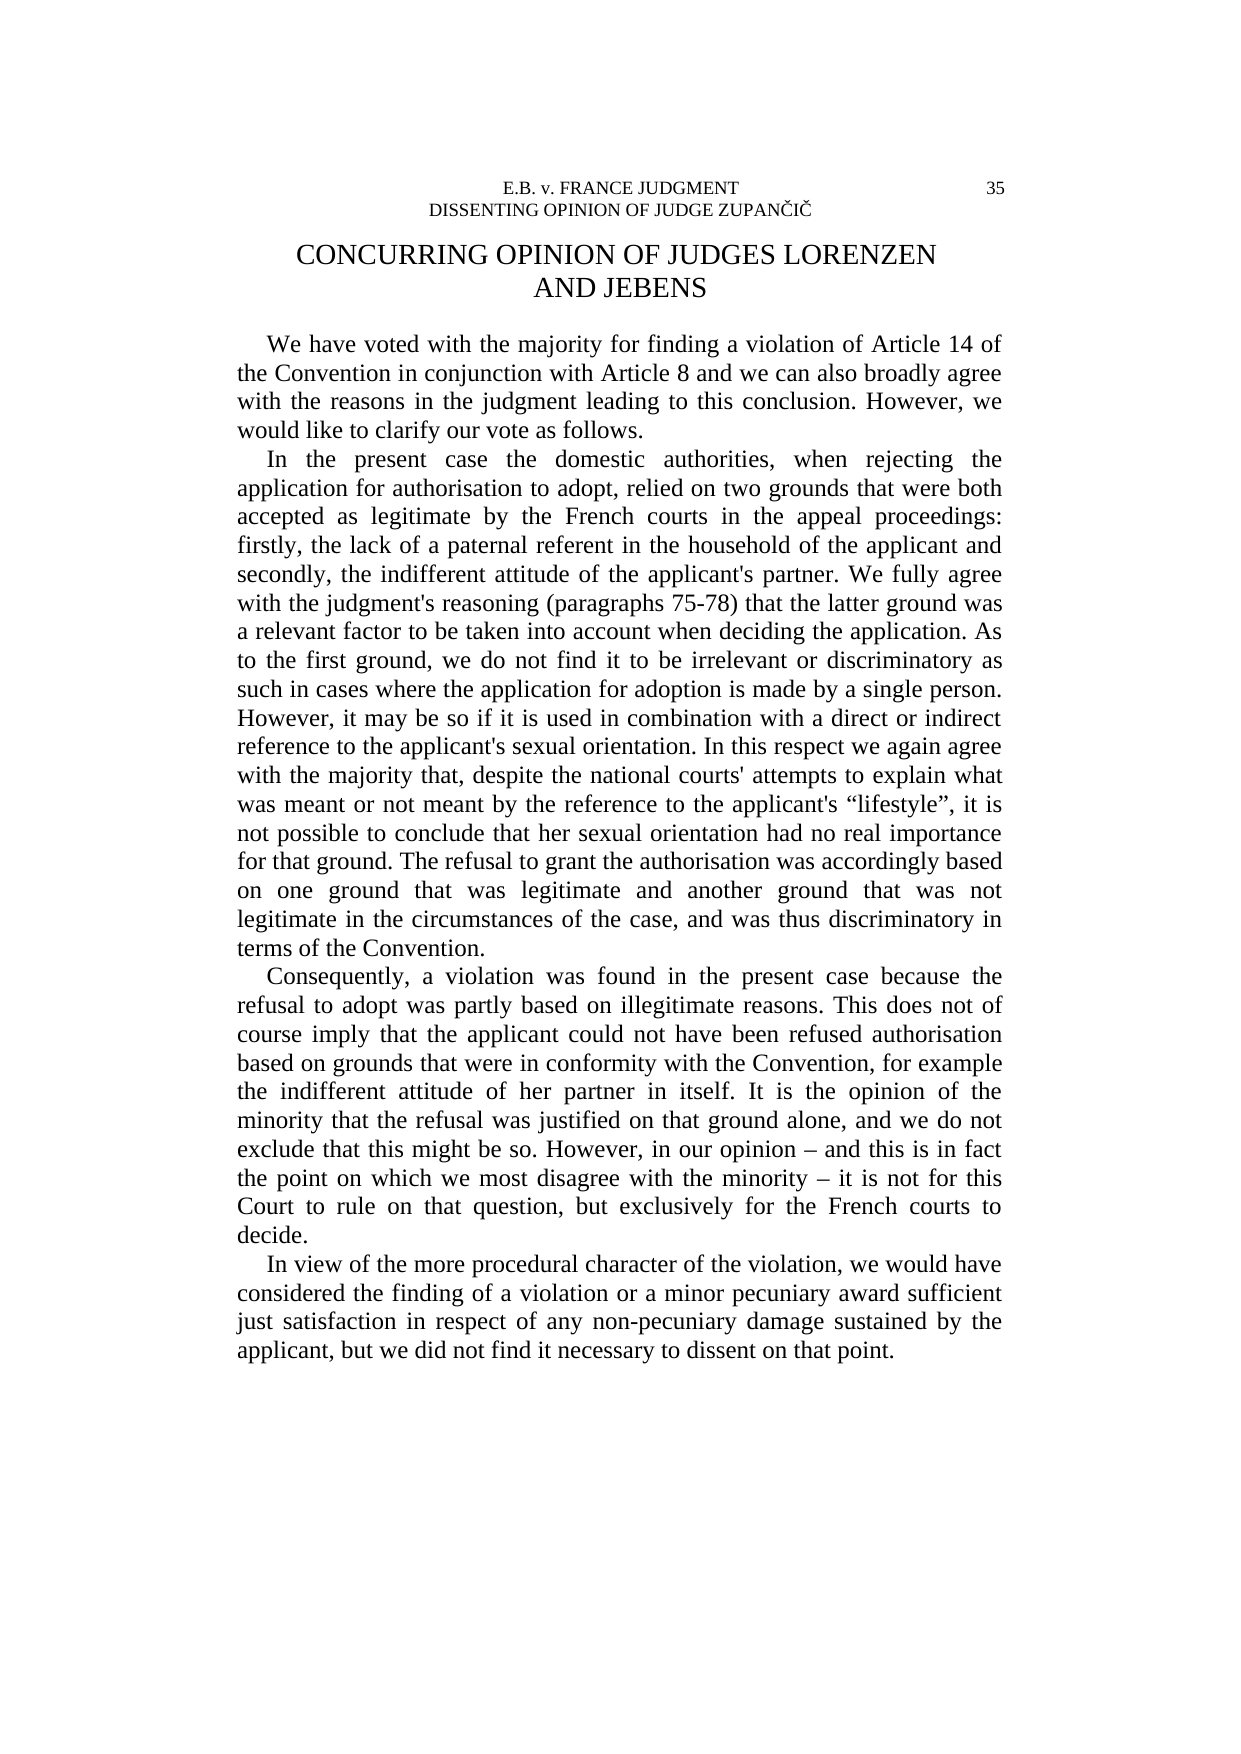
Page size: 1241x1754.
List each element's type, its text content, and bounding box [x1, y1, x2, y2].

text In the present case the domestic authorities, when rejecting the application for authorisation to adopt, relied on two grounds that were both accepted as legitimate by the French courts in the appeal proceedings: firstly, the lack of a paternal referent in the household of the applicant and secondly, the indifferent attitude of the applicant's partner. We fully agree with the judgment's reasoning (paragraphs 75-78) that the latter ground was a relevant factor to be taken into account when deciding the application. As to the first ground, we do not find it to be irrelevant or discriminatory as such in cases where the application for adoption is made by a single person. However, it may be so if it is used in combination with a direct or indirect reference to the applicant's sexual orientation. In this respect we again agree with the majority that, despite the national courts' attempts to explain what was meant or not meant by the reference to the applicant's “lifestyle”, it is not possible to conclude that her sexual orientation had no real importance for that ground. The refusal to grant the authorisation was accordingly based on one ground that was legitimate and another ground that was not legitimate in the circumstances of the case, and was thus discriminatory in terms of the Convention. [237, 444, 1003, 961]
text Consequently, a violation was found in the present case because the refusal to adopt was partly based on illegitimate reasons. This does not of course imply that the applicant could not have been refused authorisation based on grounds that were in conformity with the Convention, for example the indifferent attitude of her partner in itself. It is the opinion of the minority that the refusal was justified on that ground alone, and we do not exclude that this might be so. However, in our opinion – and this is in fact the point on which we most disagree with the minority – it is not for this Court to rule on that question, but exclusively for the French courts to decide. [237, 961, 1003, 1249]
text We have voted with the majority for finding a violation of Article 14 of the Convention in conjunction with Article 8 and we can also broadly agree with the reasons in the judgment leading to this conclusion. However, we would like to clarify our vote as follows. [237, 329, 1003, 444]
text In view of the more procedural character of the violation, we would have considered the finding of a violation or a minor pecuniary award sufficient just satisfaction in respect of any non-pecuniary damage sustained by the applicant, but we did not find it necessary to dissent on that point. [237, 1249, 1003, 1364]
text CONCURRING OPINION OF JUDGES LORENZEN AND JEBENS [237, 237, 1003, 304]
